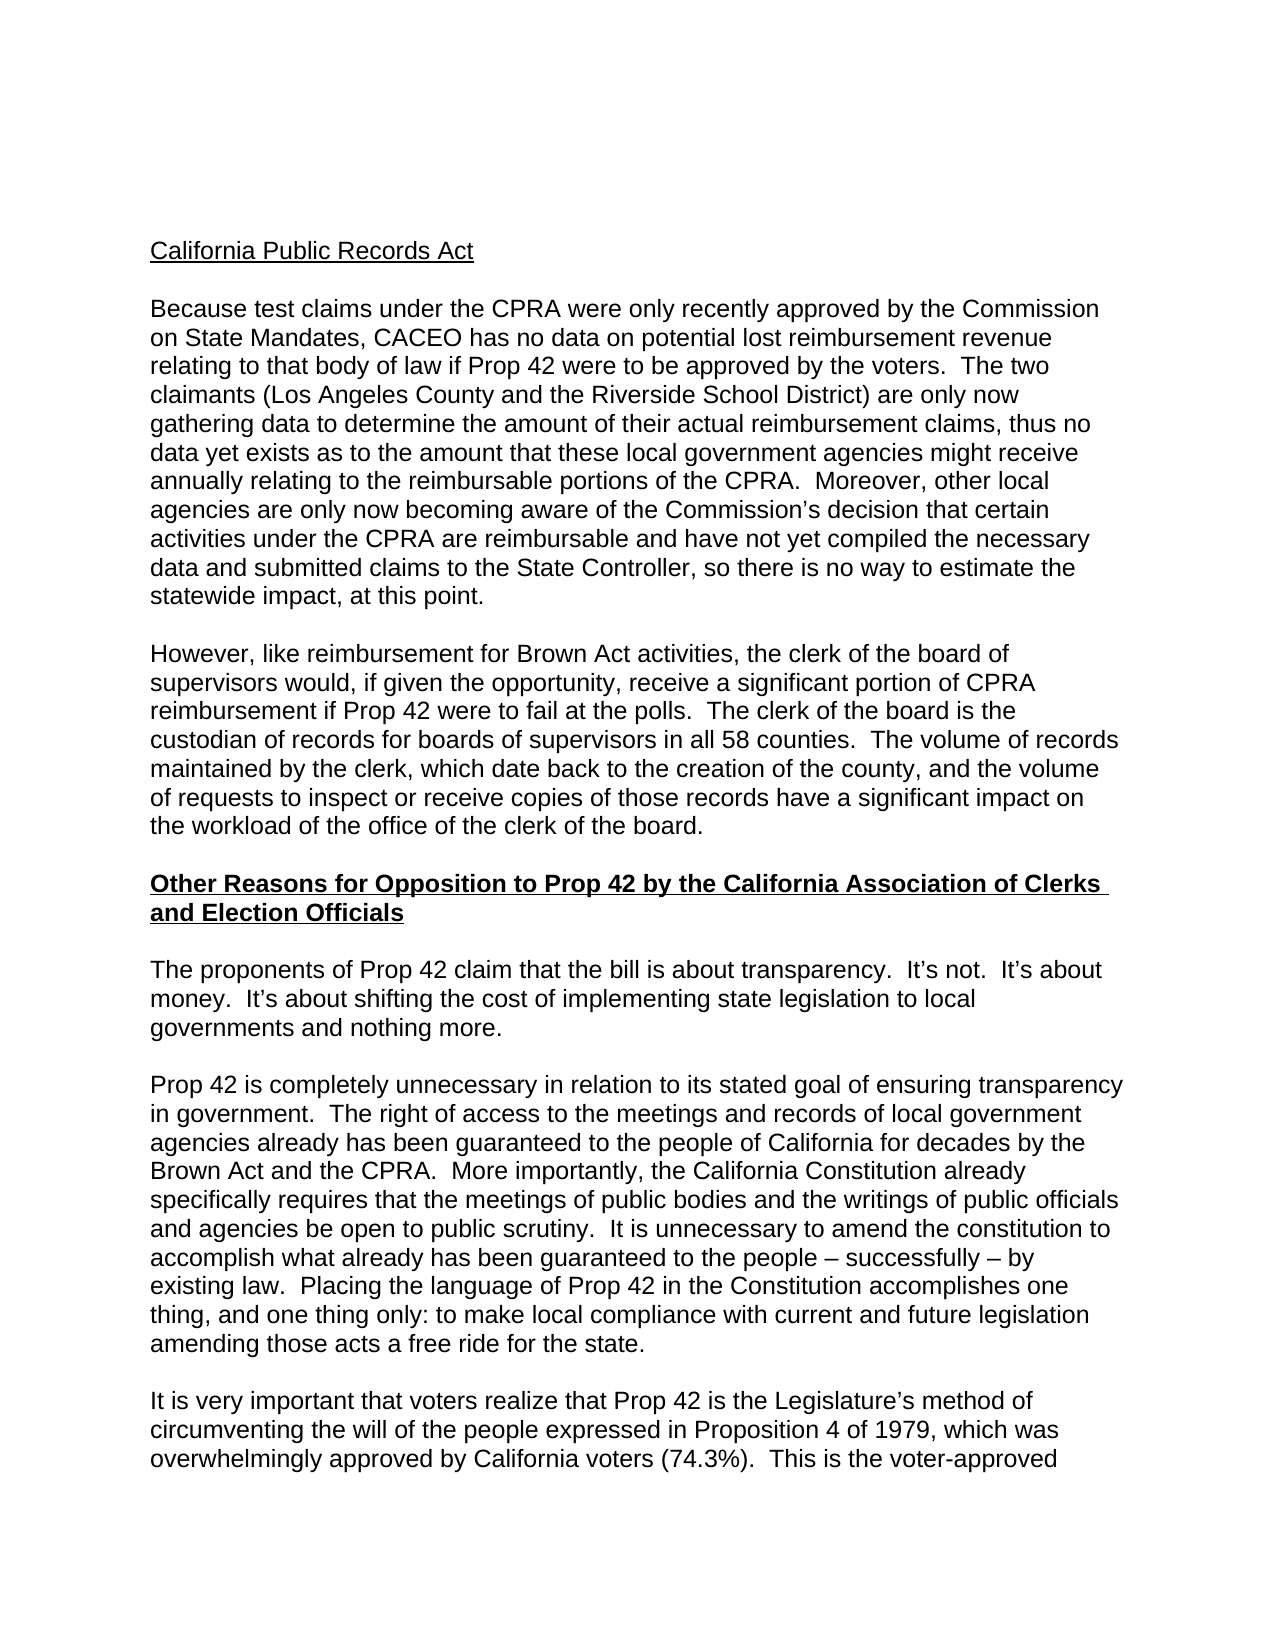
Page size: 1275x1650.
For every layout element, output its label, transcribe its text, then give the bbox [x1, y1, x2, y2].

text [150, 1386, 1125, 1472]
text California Public Records Act [150, 236, 1125, 265]
text However, like reimbursement for Brown Act activities, the clerk of the board of supervisors would, if given the opportunity, receive a significant portion of CPRA reimbursement if Prop 42 were to fail at the polls. The clerk of the board is the custodian of records for boards of supervisors in all 58 counties. The volume of records maintained by the clerk, which date back to the creation of the county, and the volume of requests to inspect or receive copies of those records have a significant impact on the workload of the office of the clerk of the board. [150, 639, 1125, 840]
text Because test claims under the CPRA were only recently approved by the Commission on State Mandates, CACEO has no data on potential lost reimbursement revenue relating to that body of law if Prop 42 were to be approved by the voters. The two claimants (Los Angeles County and the Riverside School District) are only now gathering data to determine the amount of their actual reimbursement claims, thus no data yet exists as to the amount that these local government agencies might receive annually relating to the reimbursable portions of the CPRA. Moreover, other local agencies are only now becoming aware of the Commission’s decision that certain activities under the CPRA are reimbursable and have not yet compiled the necessary data and submitted claims to the State Controller, so there is no way to estimate the statewide impact, at this point. [150, 294, 1125, 610]
text Other Reasons for Opposition to Prop 42 by the California Association of Clerks and Election Officials [150, 869, 1125, 926]
text Prop 42 is completely unnecessary in relation to its stated goal of ensuring transparency in government. The right of access to the meetings and records of local government agencies already has been guaranteed to the people of California for decades by the Brown Act and the CPRA. More importantly, the California Constitution already specifically requires that the meetings of public bodies and the writings of public officials and agencies be open to public scrutiny. It is unnecessary to amend the constitution to accomplish what already has been guaranteed to the people – successfully – by existing law. Placing the language of Prop 42 in the Constitution accomplishes one thing, and one thing only: to make local compliance with current and future legislation amending those acts a free ride for the state. [150, 1070, 1125, 1357]
text The proponents of Prop 42 claim that the bill is about transparency. It’s not. It’s about money. It’s about shifting the cost of implementing state legislation to local governments and nothing more. [150, 955, 1125, 1041]
